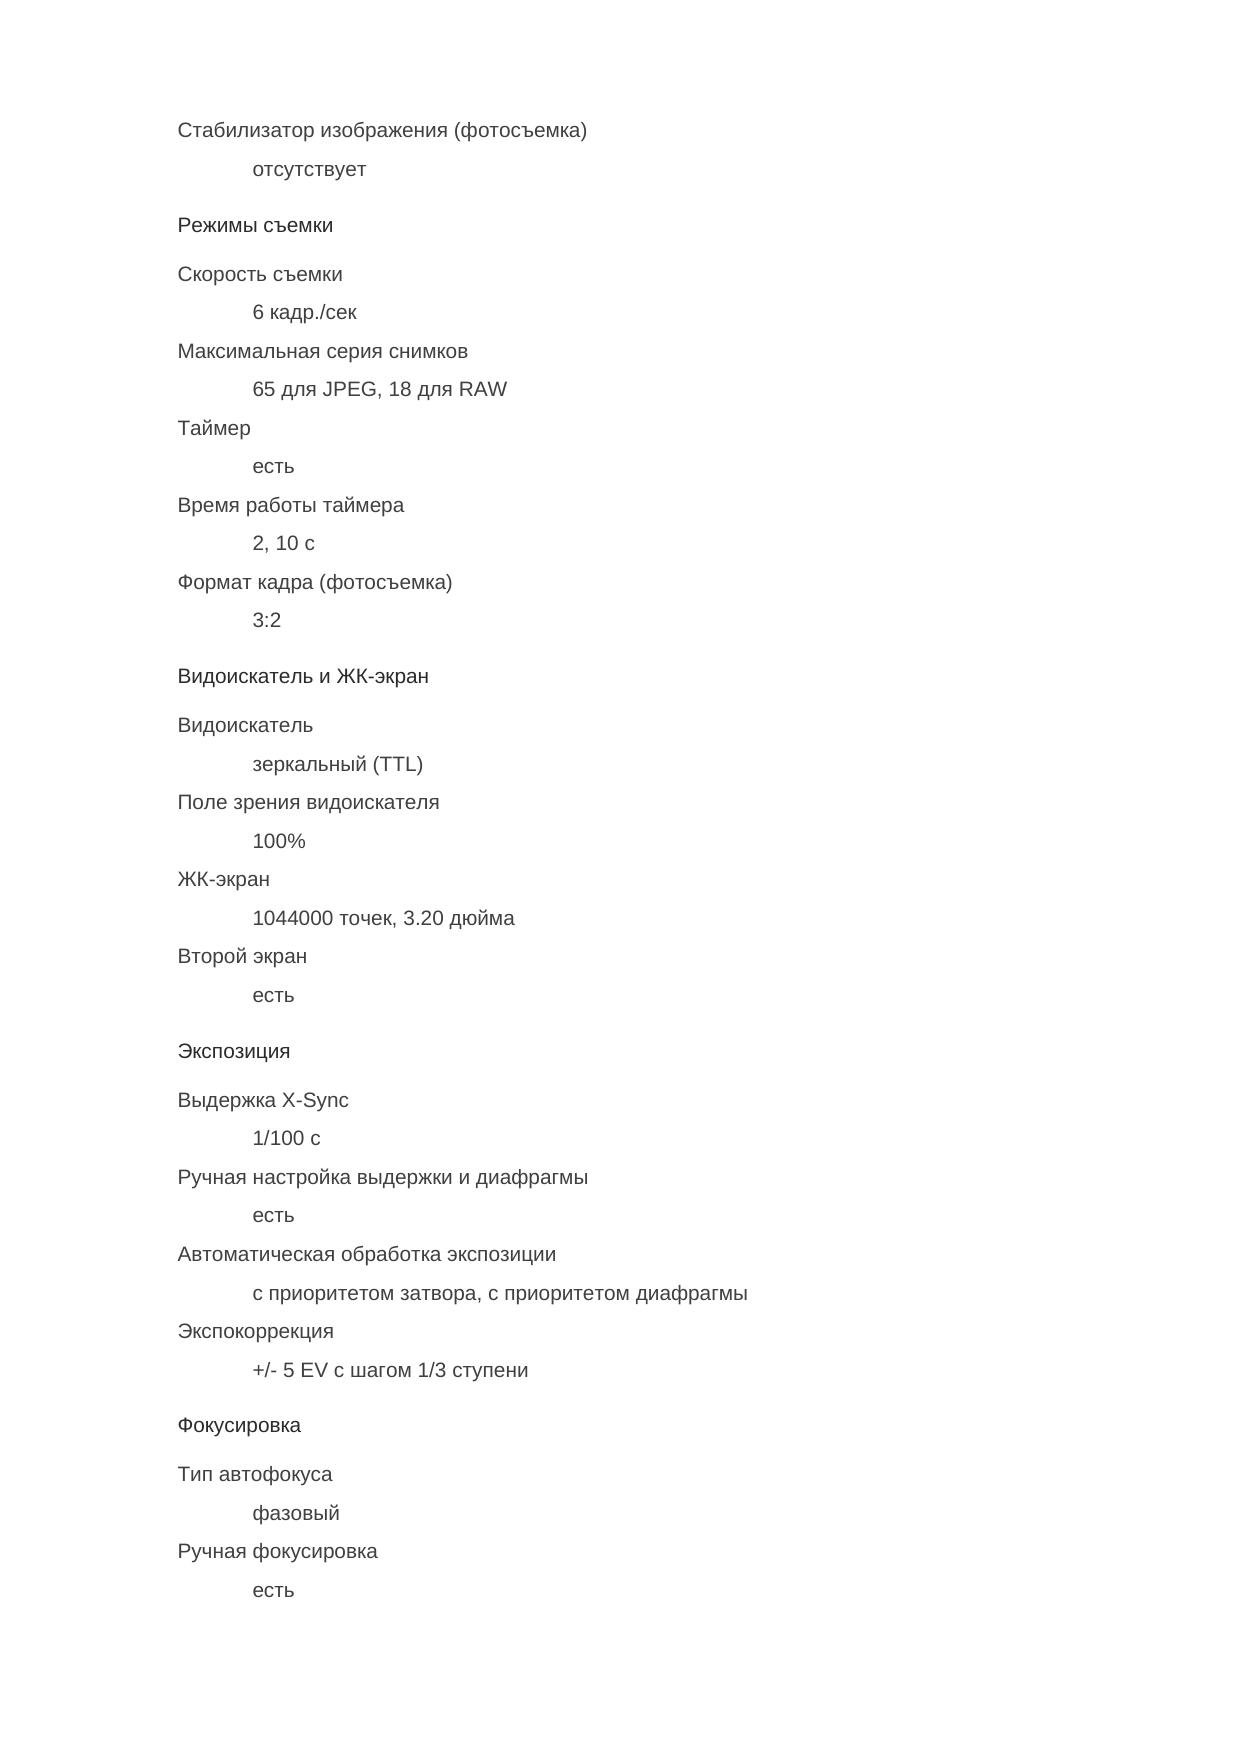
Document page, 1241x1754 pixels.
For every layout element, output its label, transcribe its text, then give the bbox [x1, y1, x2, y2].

text Формат кадра (фотосъемка) [177, 570, 1152, 594]
text Автоматическая обработка экспозиции [177, 1242, 1152, 1266]
text Выдержка X-Sync [177, 1088, 1152, 1112]
text есть [252, 454, 1152, 478]
text Скорость съемки [177, 261, 1152, 285]
text ЖК-экран [177, 867, 1152, 891]
text +/- 5 EV с шагом 1/3 ступени [252, 1357, 1152, 1381]
text есть [252, 983, 1152, 1007]
text Режимы съемки [177, 201, 1152, 236]
text Экспозиция [177, 1028, 1152, 1063]
text 1/100 c [252, 1126, 1152, 1150]
text 6 кадр./сек [252, 300, 1152, 324]
text Время работы таймера [177, 493, 1152, 517]
text Видоискатель [177, 713, 1152, 737]
text 1044000 точек, 3.20 дюйма [252, 906, 1152, 930]
text Видоискатель и ЖК-экран [177, 653, 1152, 688]
text Фокусировка [177, 1402, 1152, 1437]
text 65 для JPEG, 18 для RAW [252, 377, 1152, 401]
text Таймер [177, 416, 1152, 439]
text Максимальная серия снимков [177, 338, 1152, 362]
text отсутствует [252, 157, 1152, 181]
text 3:2 [252, 608, 1152, 632]
text с приоритетом затвора, с приоритетом диафрагмы [252, 1280, 1152, 1304]
text зеркальный (TTL) [252, 752, 1152, 776]
text Второй экран [177, 944, 1152, 968]
text Ручная настройка выдержки и диафрагмы [177, 1165, 1152, 1189]
text 2, 10 c [252, 531, 1152, 555]
text есть [252, 1578, 1152, 1602]
text фазовый [252, 1501, 1152, 1525]
text Тип автофокуса [177, 1462, 1152, 1486]
text есть [252, 1203, 1152, 1227]
text Стабилизатор изображения (фотосъемка) [177, 118, 1152, 142]
text Ручная фокусировка [177, 1539, 1152, 1563]
text 100% [252, 829, 1152, 853]
text Поле зрения видоискателя [177, 790, 1152, 814]
text Экспокоррекция [177, 1319, 1152, 1343]
